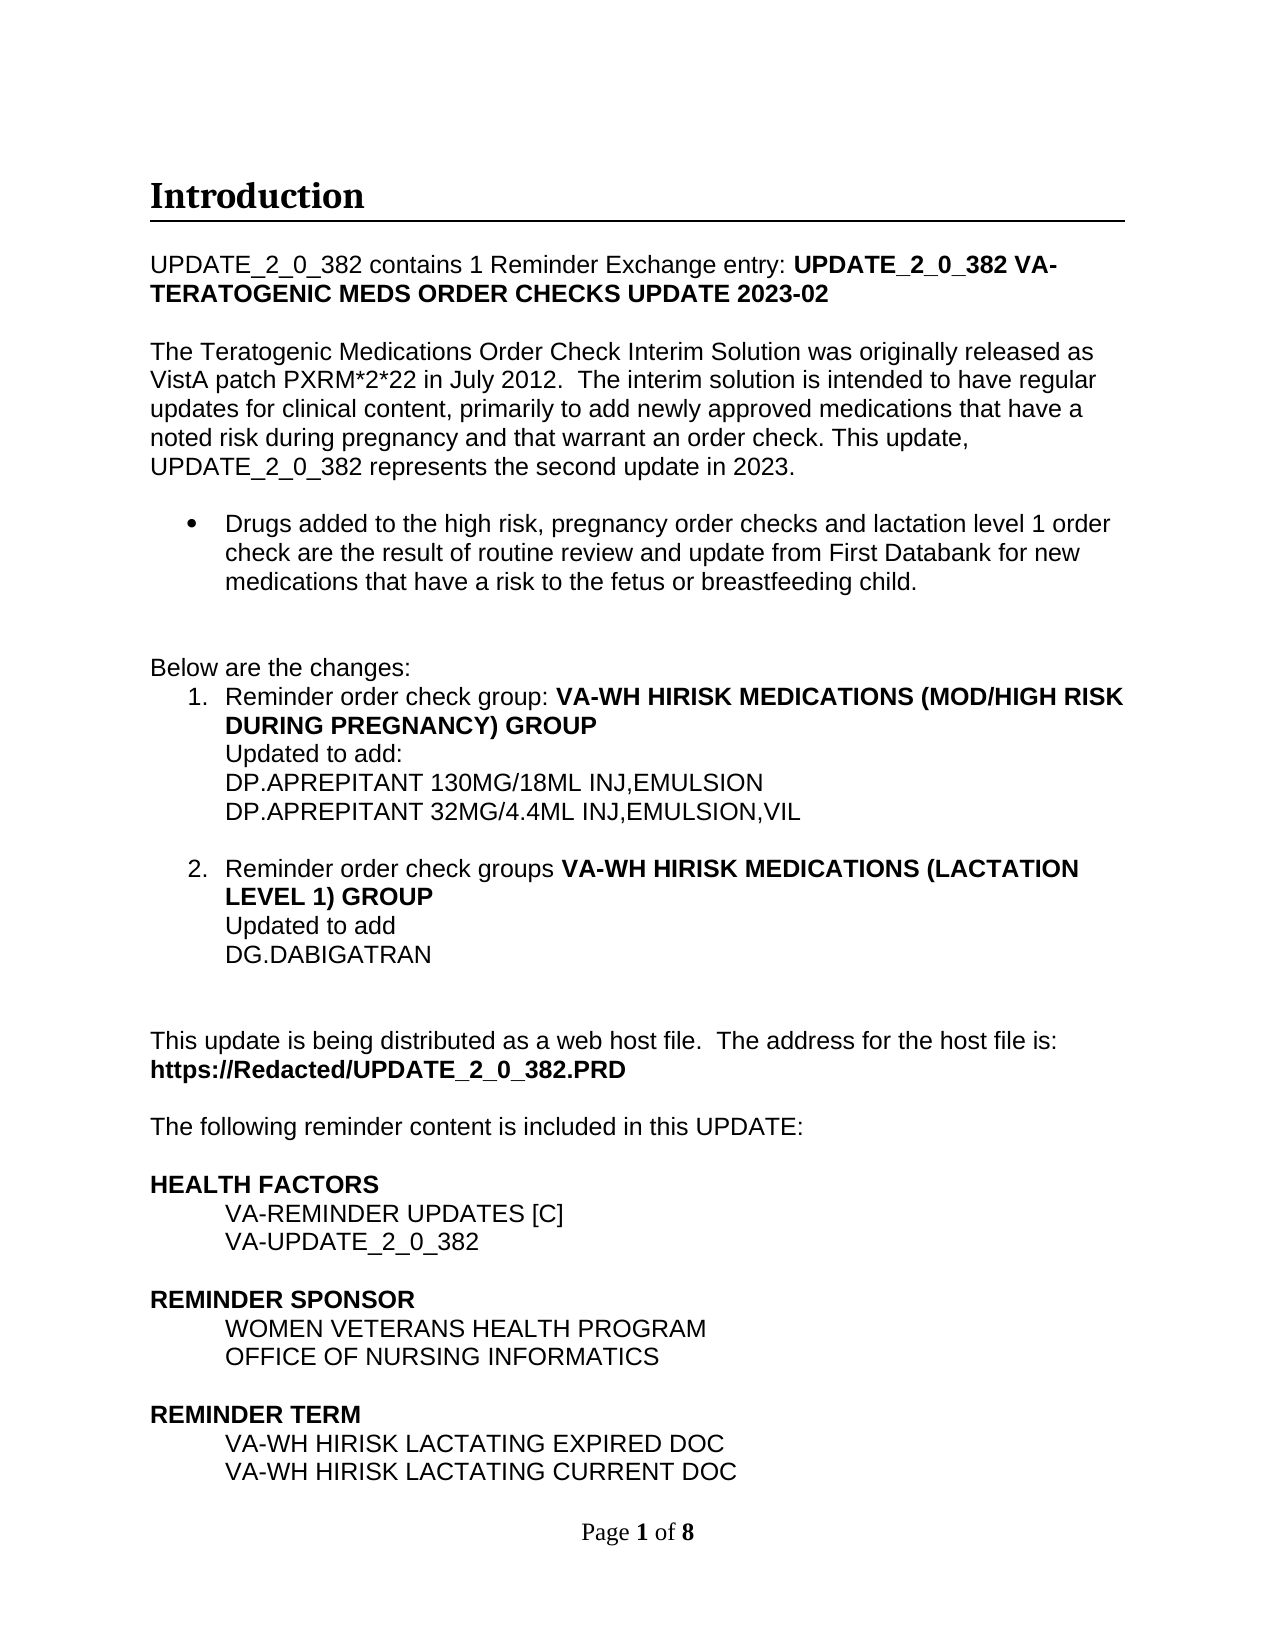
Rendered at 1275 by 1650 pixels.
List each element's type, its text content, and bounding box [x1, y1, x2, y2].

text VA-WH HIRISK LACTATING EXPIRED DOC [225, 1429, 1125, 1457]
text UPDATE_2_0_382 contains 1 Reminder Exchange entry: UPDATE_2_0_382 VA-TERATOGENIC MEDS ORDER CHECKS UPDATE 2023-02 [150, 251, 1125, 308]
text The Teratogenic Medications Order Check Interim Solution was originally released as VistA patch PXRM*2*22 in July 2012. The interim solution is intended to have regular updates for clinical content, primarily to add newly approved medications that have a noted risk during pregnancy and that warrant an order check. This update, UPDATE_2_0_382 represents the second update in 2023. [150, 337, 1125, 481]
list Drugs added to the high risk, pregnancy order checks and lactation level 1 order check are the result of routine review and update from First Databank for new medications that have a risk to the fetus or breastfeeding child. [187, 509, 1125, 596]
text REMINDER SPONSOR [150, 1285, 1125, 1314]
text Below are the changes: [150, 653, 1125, 682]
text VA-WH HIRISK LACTATING CURRENT DOC [225, 1457, 1125, 1486]
text VA-UPDATE_2_0_382 [225, 1227, 1125, 1256]
subtitle Introduction [150, 175, 1125, 220]
text VA-REMINDER UPDATES [C] [225, 1199, 1125, 1227]
text WOMEN VETERANS HEALTH PROGRAM [225, 1314, 1125, 1342]
text HEALTH FACTORS [150, 1170, 1125, 1199]
text The following reminder content is included in this UPDATE: [150, 1112, 1125, 1141]
text This update is being distributed as a web host file. The address for the host file is: https://Redacted/UPDATE_2_0_382.PRD [150, 1026, 1125, 1084]
list Reminder order check group: VA-WH HIRISK MEDICATIONS (MOD/HIGH RISK DURING PREGNANCY) GROUP Updated to add: DP.APREPITANT 130MG/18ML INJ,EMULSION DP.APREPITANT 32MG/4.4ML INJ,EMULSION,VIL [187, 682, 1125, 854]
text OFFICE OF NURSING INFORMATICS [225, 1342, 1125, 1371]
list Reminder order check groups VA-WH HIRISK MEDICATIONS (LACTATION LEVEL 1) GROUP Updated to add DG.DABIGATRAN [187, 854, 1125, 969]
text REMINDER TERM [150, 1400, 1125, 1429]
